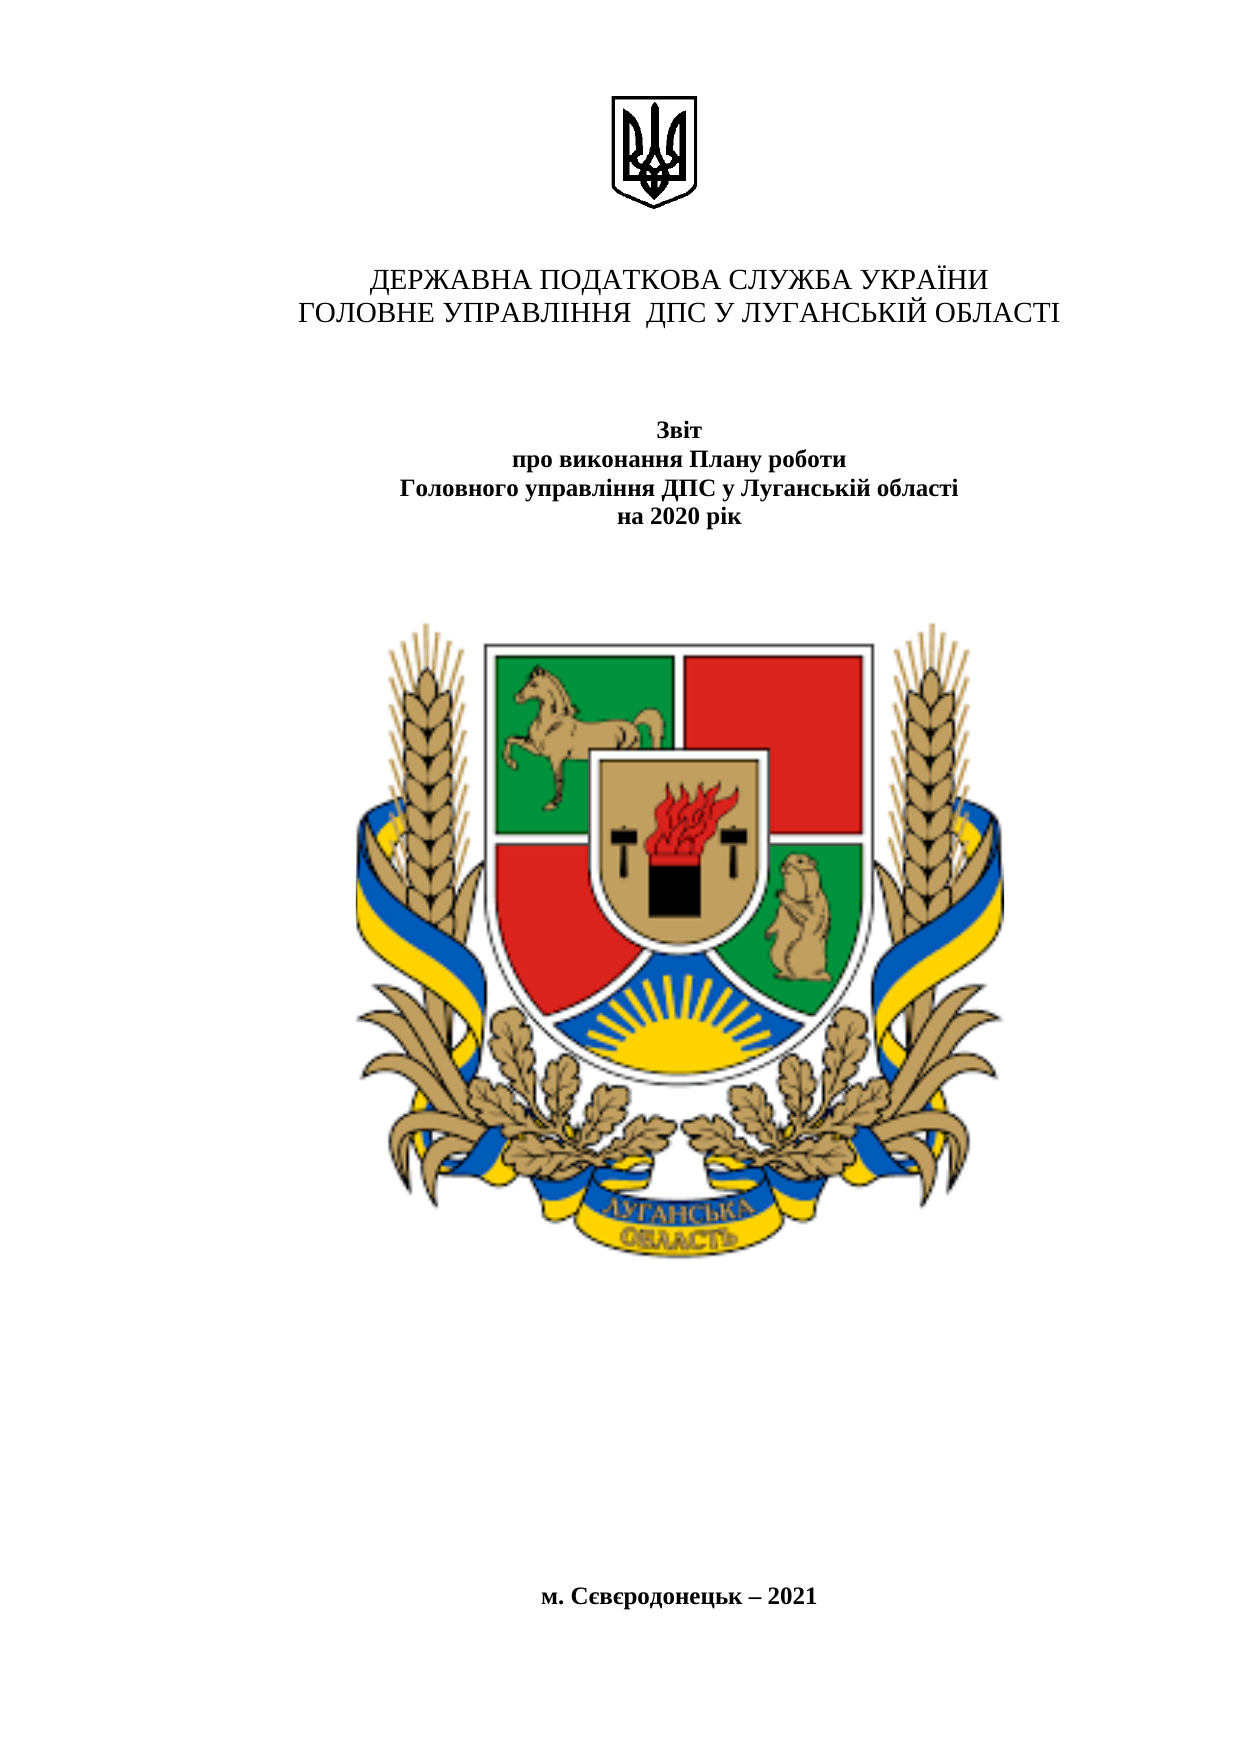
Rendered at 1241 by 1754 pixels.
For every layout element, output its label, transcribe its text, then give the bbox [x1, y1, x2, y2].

picture [355, 616, 1005, 1265]
text на 2020 рік [177, 501, 1181, 530]
text Головного управління ДПС у Луганській області [177, 473, 1181, 501]
text ГОЛОВНЕ УПРАВЛІННЯ ДПС У ЛУГАНСЬКІЙ ОБЛАСТІ [177, 295, 1181, 329]
text Звіт [177, 415, 1181, 444]
picture [611, 96, 698, 209]
text ДЕРЖАВНА ПОДАТКОВА СЛУЖБА УКРАЇНИ [177, 262, 1181, 295]
text про виконання Плану роботи [177, 444, 1181, 473]
text м. Сєвєродонецьк – 2021 [177, 1581, 1181, 1610]
